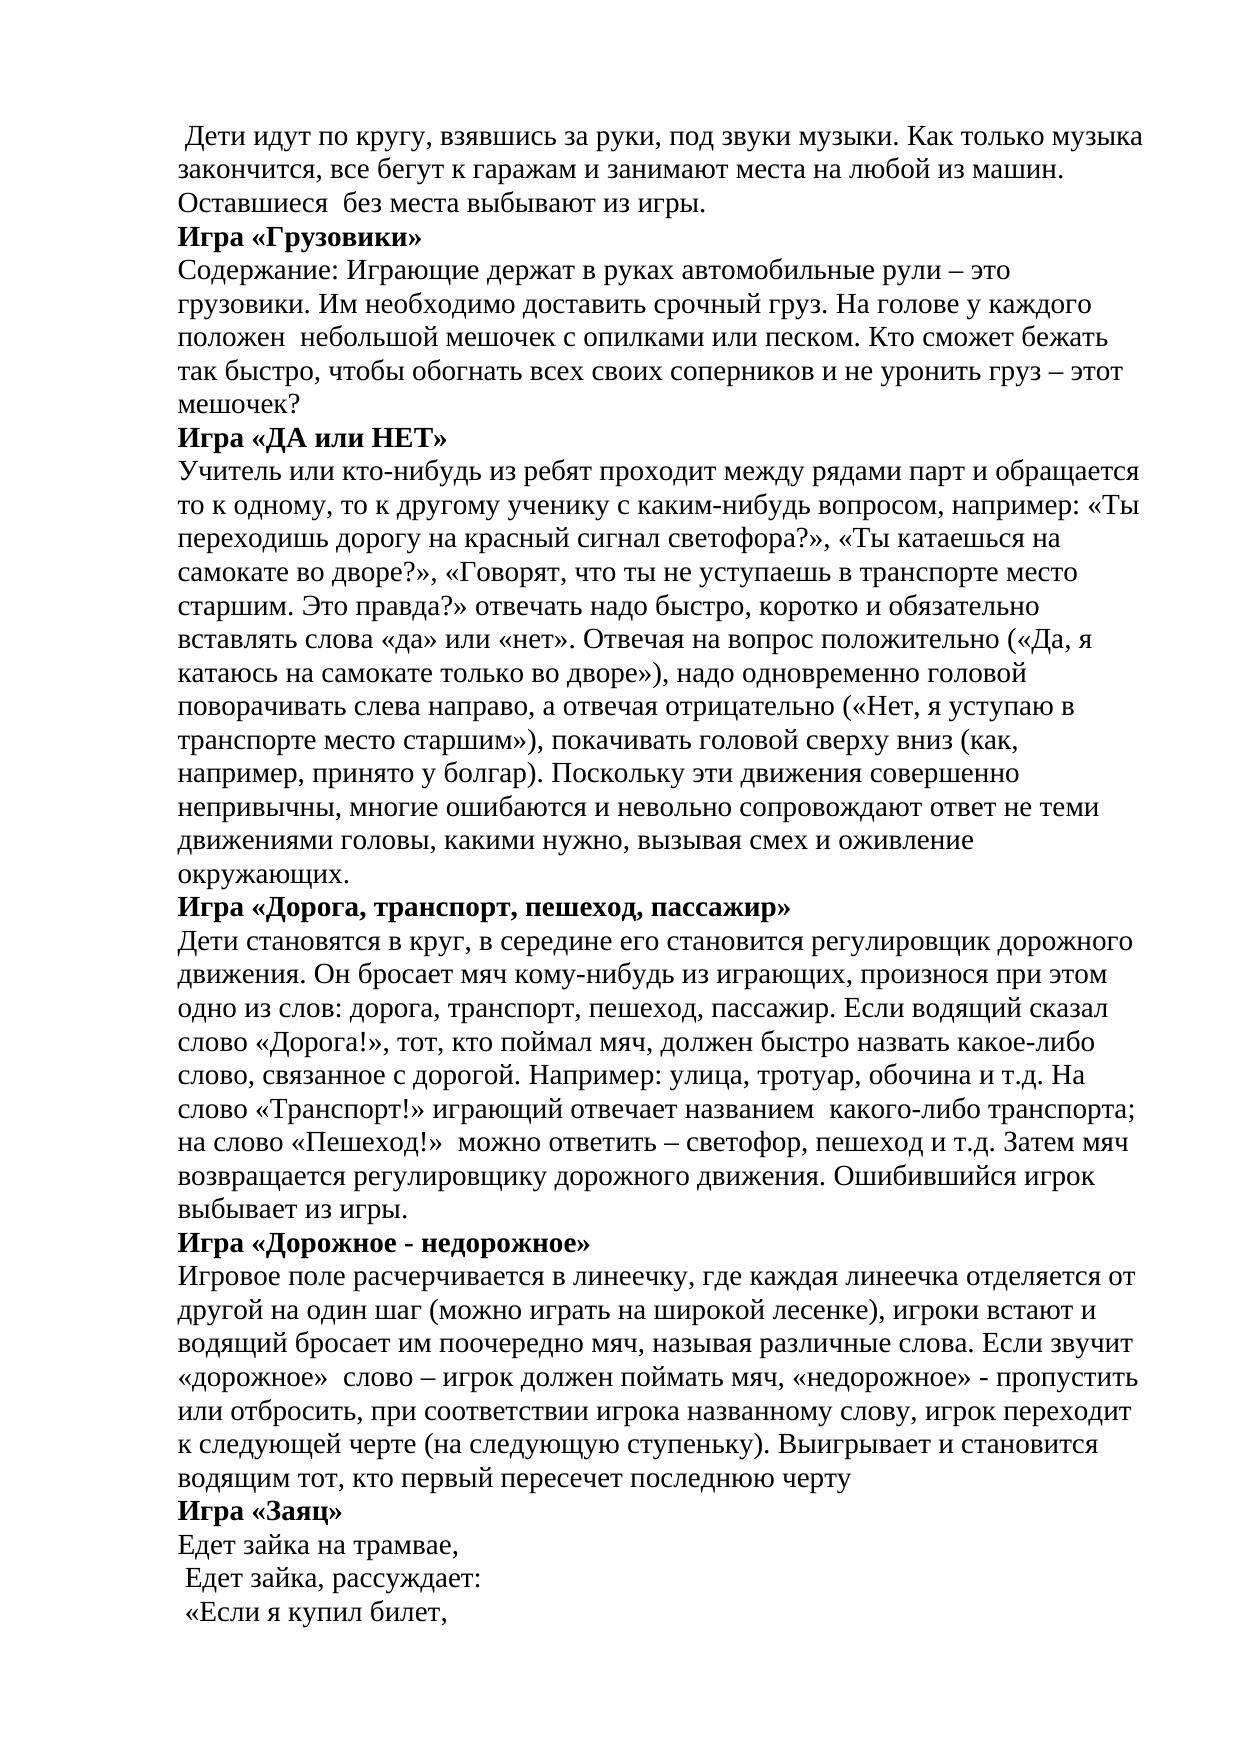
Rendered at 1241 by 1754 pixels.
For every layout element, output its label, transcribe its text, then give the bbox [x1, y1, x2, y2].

text Игра «Дорожное - недорожное» [177, 1225, 1152, 1258]
text Игра «Заяц» [177, 1493, 1152, 1527]
text Игра «ДА или НЕТ» [177, 420, 1152, 453]
text «Если я купил билет, [177, 1594, 1152, 1627]
text Едет зайка, рассуждает: [177, 1560, 1152, 1594]
text Дети становятся в круг, в середине его становится регулировщик дорожного движения. Он бросает мяч кому-нибудь из играющих, произнося при этом одно из слов: дорога, транспорт, пешеход, пассажир. Если водящий сказал слово «Дорога!», тот, кто поймал мяч, должен быстро назвать какое-либо слово, связанное с дорогой. Например: улица, тротуар, обочина и т.д. На слово «Транспорт!» играющий отвечает названием какого-либо транспорта; на слово «Пешеход!» можно ответить – светофор, пешеход и т.д. Затем мяч возвращается регулировщику дорожного движения. Ошибившийся игрок выбывает из игры. [177, 923, 1152, 1225]
text Учитель или кто-нибудь из ребят проходит между рядами парт и обращается то к одному, то к другому ученику с каким-нибудь вопросом, например: «Ты переходишь дорогу на красный сигнал светофора?», «Ты катаешься на самокате во дворе?», «Говорят, что ты не уступаешь в транспорте место старшим. Это правда?» отвечать надо быстро, коротко и обязательно вставлять слова «да» или «нет». Отвечая на вопрос положительно («Да, я катаюсь на самокате только во дворе»), надо одновременно головой поворачивать слева направо, а отвечая отрицательно («Нет, я уступаю в транспорте место старшим»), покачивать головой сверху вниз (как, например, принято у болгар). Поскольку эти движения совершенно непривычны, многие ошибаются и невольно сопровождают ответ не теми движениями головы, какими нужно, вызывая смех и оживление окружающих. [177, 453, 1152, 889]
text Дети идут по кругу, взявшись за руки, под звуки музыки. Как только музыка закончится, все бегут к гаражам и занимают места на любой из машин. Оставшиеся без места выбывают из игры. [177, 118, 1152, 219]
text Едет зайка на трамвае, [177, 1527, 1152, 1560]
text Игровое поле расчерчивается в линеечку, где каждая линеечка отделяется от другой на один шаг (можно играть на широкой лесенке), игроки встают и водящий бросает им поочередно мяч, называя различные слова. Если звучит «дорожное» слово – игрок должен поймать мяч, «недорожное» - пропустить или отбросить, при соответствии игрока названному слову, игрок переходит к следующей черте (на следующую ступеньку). Выигрывает и становится водящим тот, кто первый пересечет последнюю черту [177, 1258, 1152, 1493]
text Игра «Грузовики» [177, 219, 1152, 252]
text Игра «Дорога, транспорт, пешеход, пассажир» [177, 889, 1152, 923]
text Содержание: Играющие держат в руках автомобильные рули – это грузовики. Им необходимо доставить срочный груз. На голове у каждого положен небольшой мешочек с опилками или песком. Кто сможет бежать так быстро, чтобы обогнать всех своих соперников и не уронить груз – этот мешочек? [177, 252, 1152, 420]
